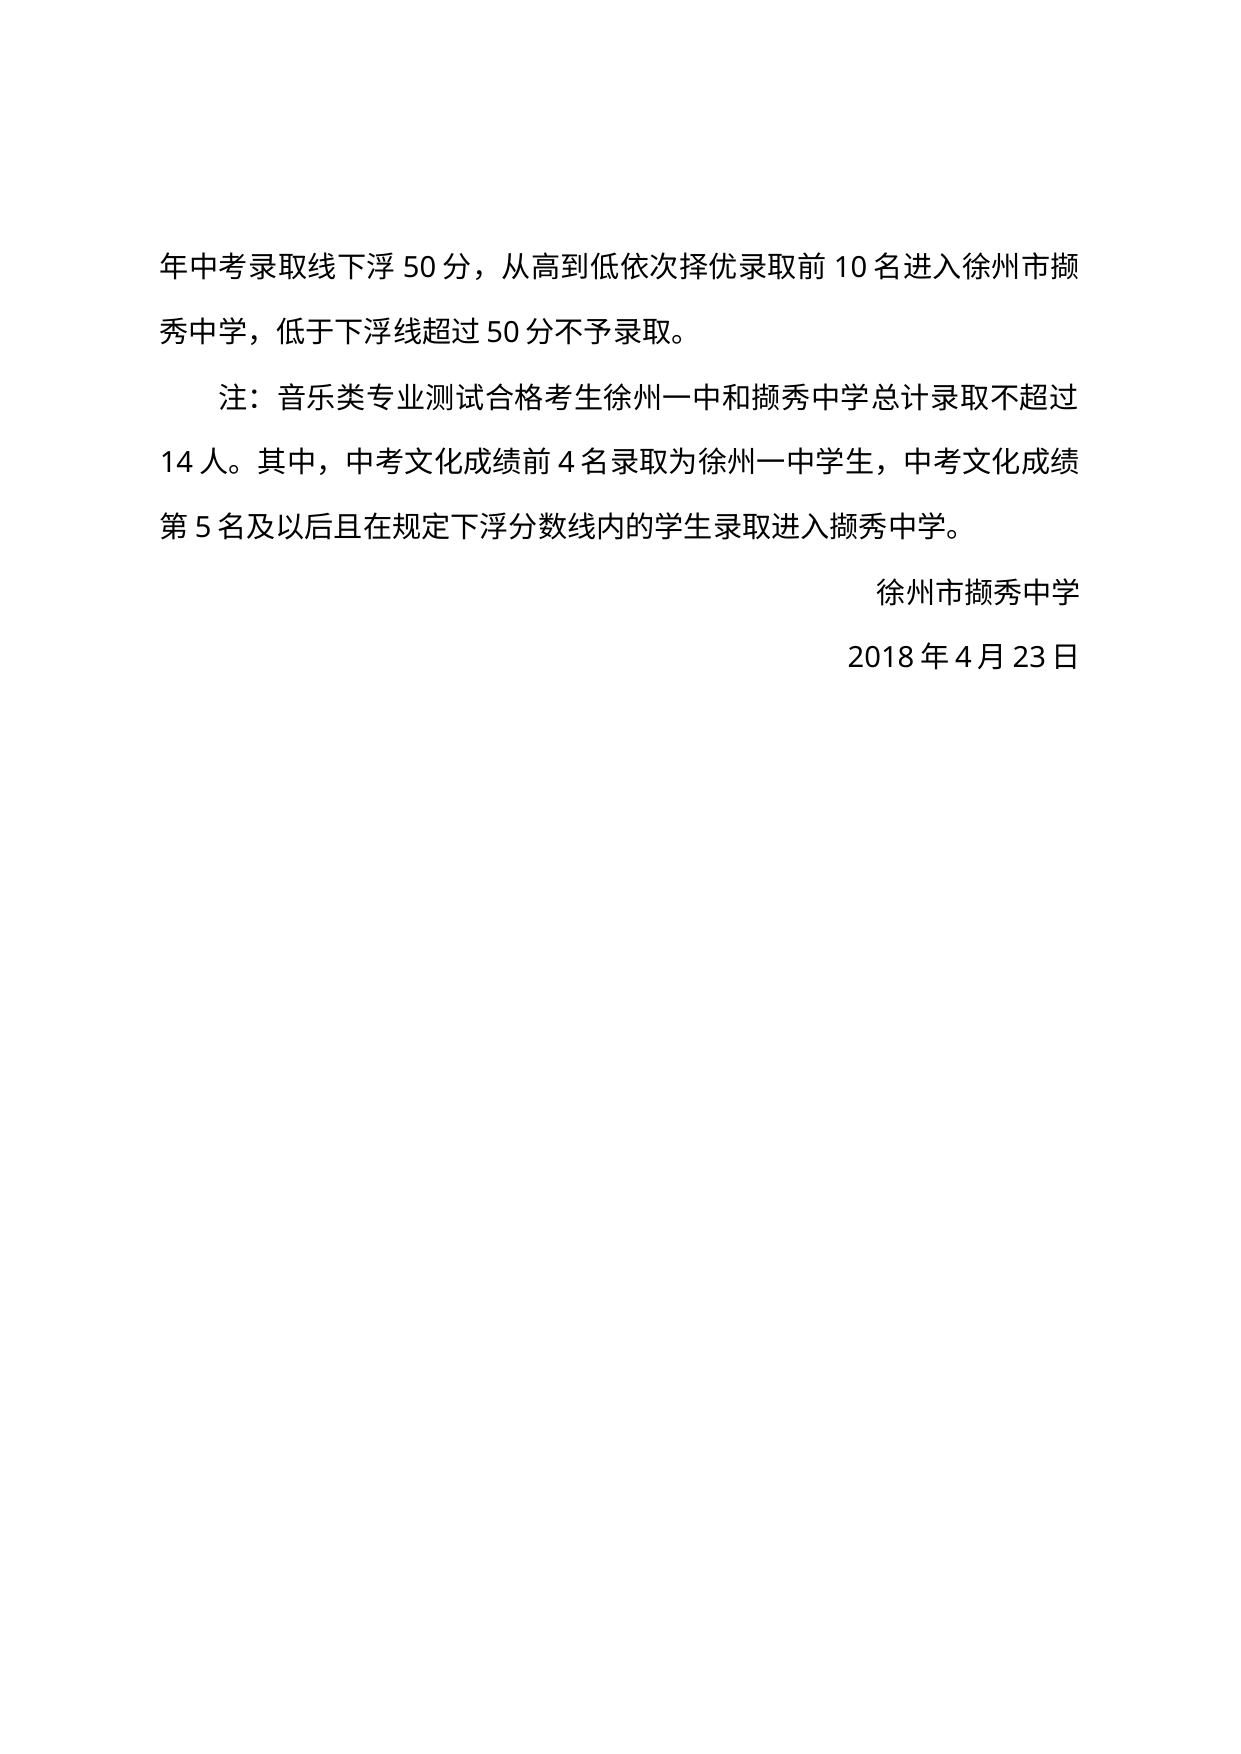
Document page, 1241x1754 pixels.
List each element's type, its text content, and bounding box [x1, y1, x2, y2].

text 2018年4月23日 [159, 623, 1081, 688]
text 徐州市撷秀中学 [159, 558, 1081, 623]
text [159, 233, 1081, 363]
text 注：音乐类专业测试合格考生徐州一中和撷秀中学总计录取不超过14人。其中，中考文化成绩前4名录取为徐州一中学生，中考文化成绩第5名及以后且在规定下浮分数线内的学生录取进入撷秀中学。 [159, 363, 1081, 558]
